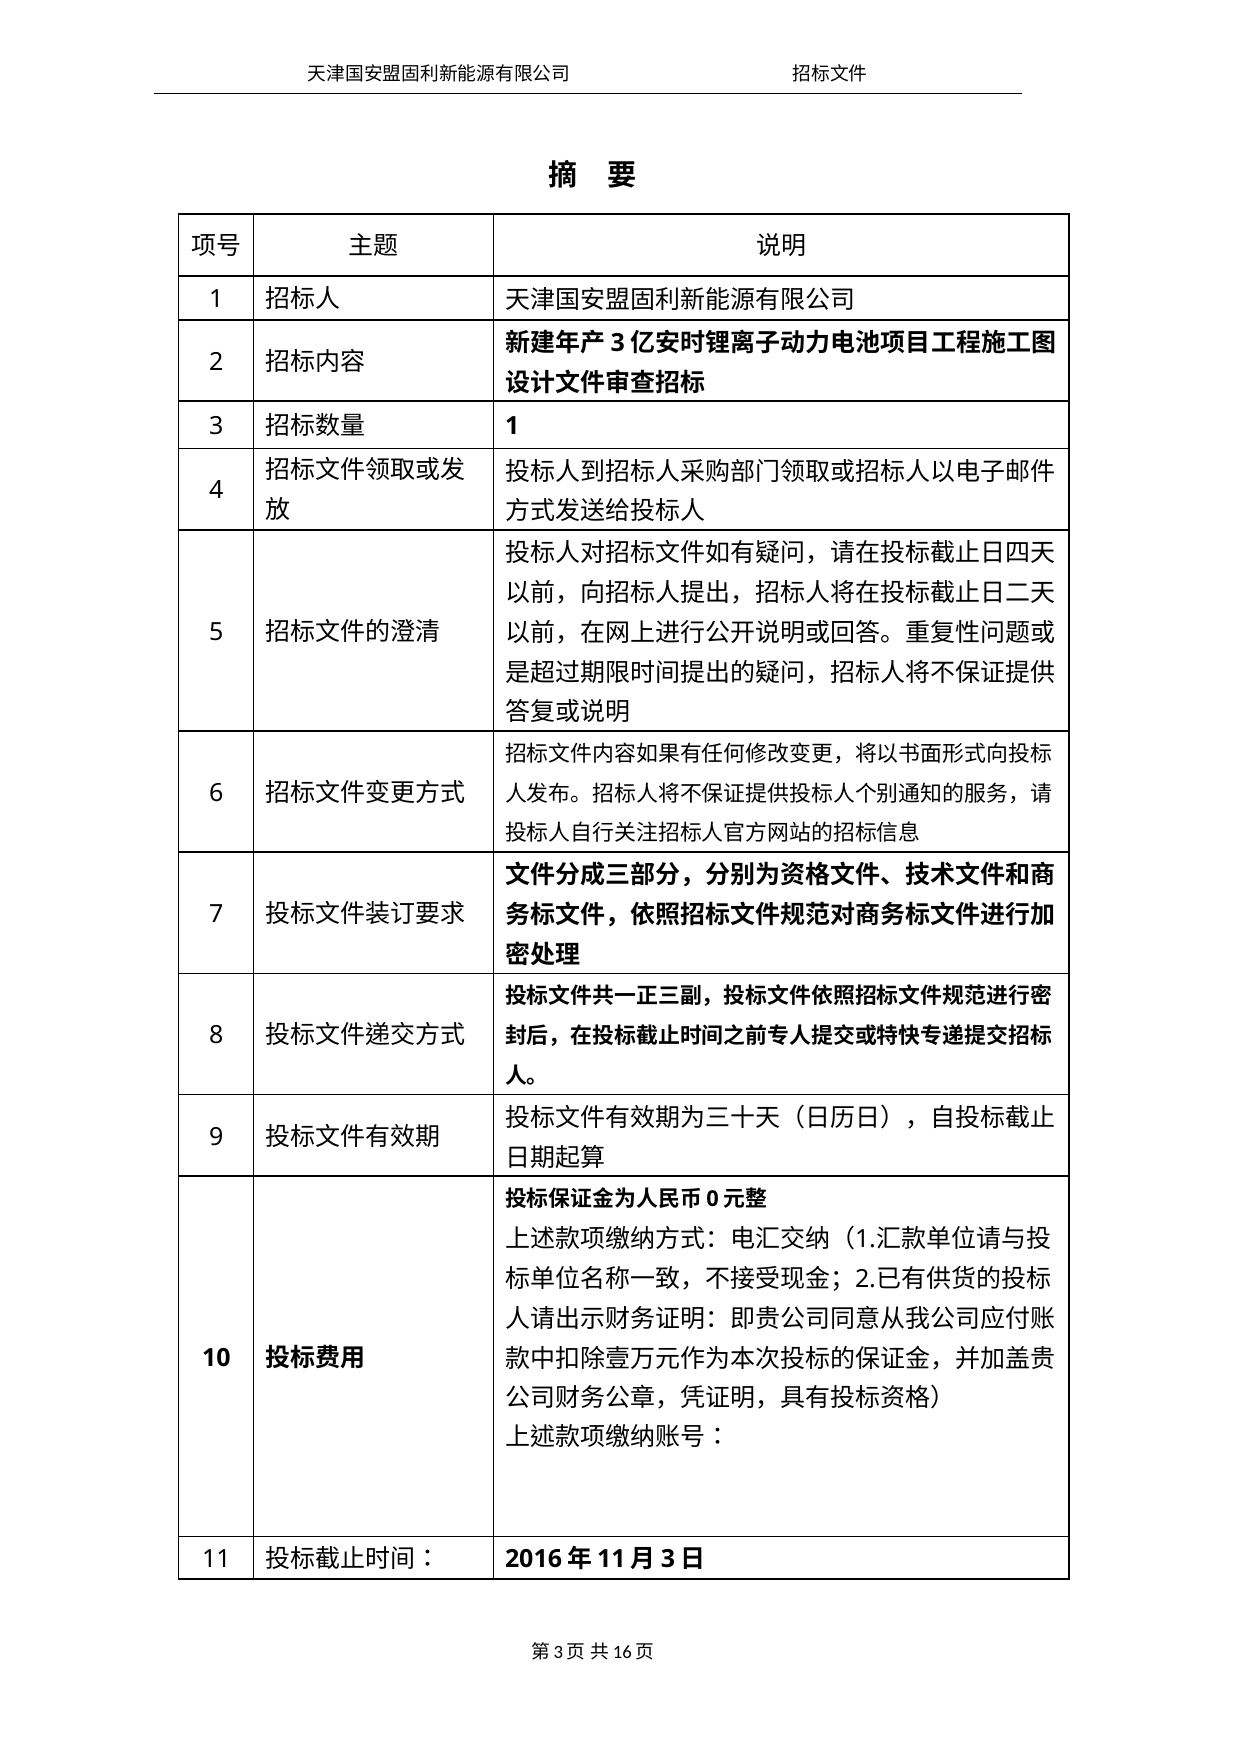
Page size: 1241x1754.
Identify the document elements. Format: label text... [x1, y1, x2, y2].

table_cell 4 [179, 449, 253, 529]
table_cell 投标保证金为人民币0元整 上述款项缴纳方式：电汇交纳（1.汇款单位请与投标单位名称一致，不接受现金；2.已有供货的投标人请出示财务证明：即贵公司同意从我公司应付账款中扣除壹万元作为本次投标的保证金，并加盖贵公司财务公章，凭证明，具有投标资格） 上述款项缴纳账号： [494, 1177, 1068, 1536]
table_cell 招标内容 [254, 321, 493, 400]
table_cell 6 [179, 732, 253, 851]
table_cell 7 [179, 853, 253, 972]
table_cell 招标文件领取或发放 [254, 449, 493, 529]
table_cell 招标文件内容如果有任何修改变更，将以书面形式向投标人发布。招标人将不保证提供投标人个别通知的服务，请投标人自行关注招标人官方网站的招标信息 [494, 732, 1068, 851]
table_cell 9 [179, 1095, 253, 1175]
table_cell 投标人到招标人采购部门领取或招标人以电子邮件方式发送给投标人 [494, 449, 1068, 529]
table_cell 8 [179, 974, 253, 1094]
table_cell 3 [179, 402, 253, 448]
table_cell 文件分成三部分，分别为资格文件、技术文件和商务标文件，依照招标文件规范对商务标文件进行加密处理 [494, 853, 1068, 972]
table_cell 1 [494, 402, 1068, 448]
table_cell 天津国安盟固利新能源有限公司 [494, 277, 1068, 319]
table_cell 投标文件有效期 [254, 1095, 493, 1175]
table_cell 投标文件装订要求 [254, 853, 493, 972]
table_header 说明 [494, 215, 1068, 275]
table_cell 投标人对招标文件如有疑问，请在投标截止日四天以前，向招标人提出，招标人将在投标截止日二天以前，在网上进行公开说明或回答。重复性问题或是超过期限时间提出的疑问，招标人将不保证提供答复或说明 [494, 531, 1068, 730]
table_cell 投标费用 [254, 1177, 493, 1536]
table_cell 招标文件变更方式 [254, 732, 493, 851]
table_header 项号 [179, 215, 253, 275]
table_cell 投标文件有效期为三十天（日历日），自投标截止日期起算 [494, 1095, 1068, 1175]
table_cell 招标数量 [254, 402, 493, 448]
text 摘 要 [153, 154, 1031, 193]
table_header 主题 [254, 215, 493, 275]
table_cell 1 [179, 277, 253, 319]
table_cell 11 [179, 1537, 253, 1578]
table_cell 投标文件共一正三副，投标文件依照招标文件规范进行密封后，在投标截止时间之前专人提交或特快专递提交招标人。 [494, 974, 1068, 1094]
table_cell 新建年产3亿安时锂离子动力电池项目工程施工图设计文件审查招标 [494, 321, 1068, 400]
table_cell 招标人 [254, 277, 493, 319]
table_cell 5 [179, 531, 253, 730]
table_cell 2 [179, 321, 253, 400]
table_cell 10 [179, 1177, 253, 1536]
table_cell 投标文件递交方式 [254, 974, 493, 1094]
table_cell 投标截止时间： [254, 1537, 493, 1578]
table_cell 招标文件的澄清 [254, 531, 493, 730]
table_cell 2016年11月3日 [494, 1537, 1068, 1578]
